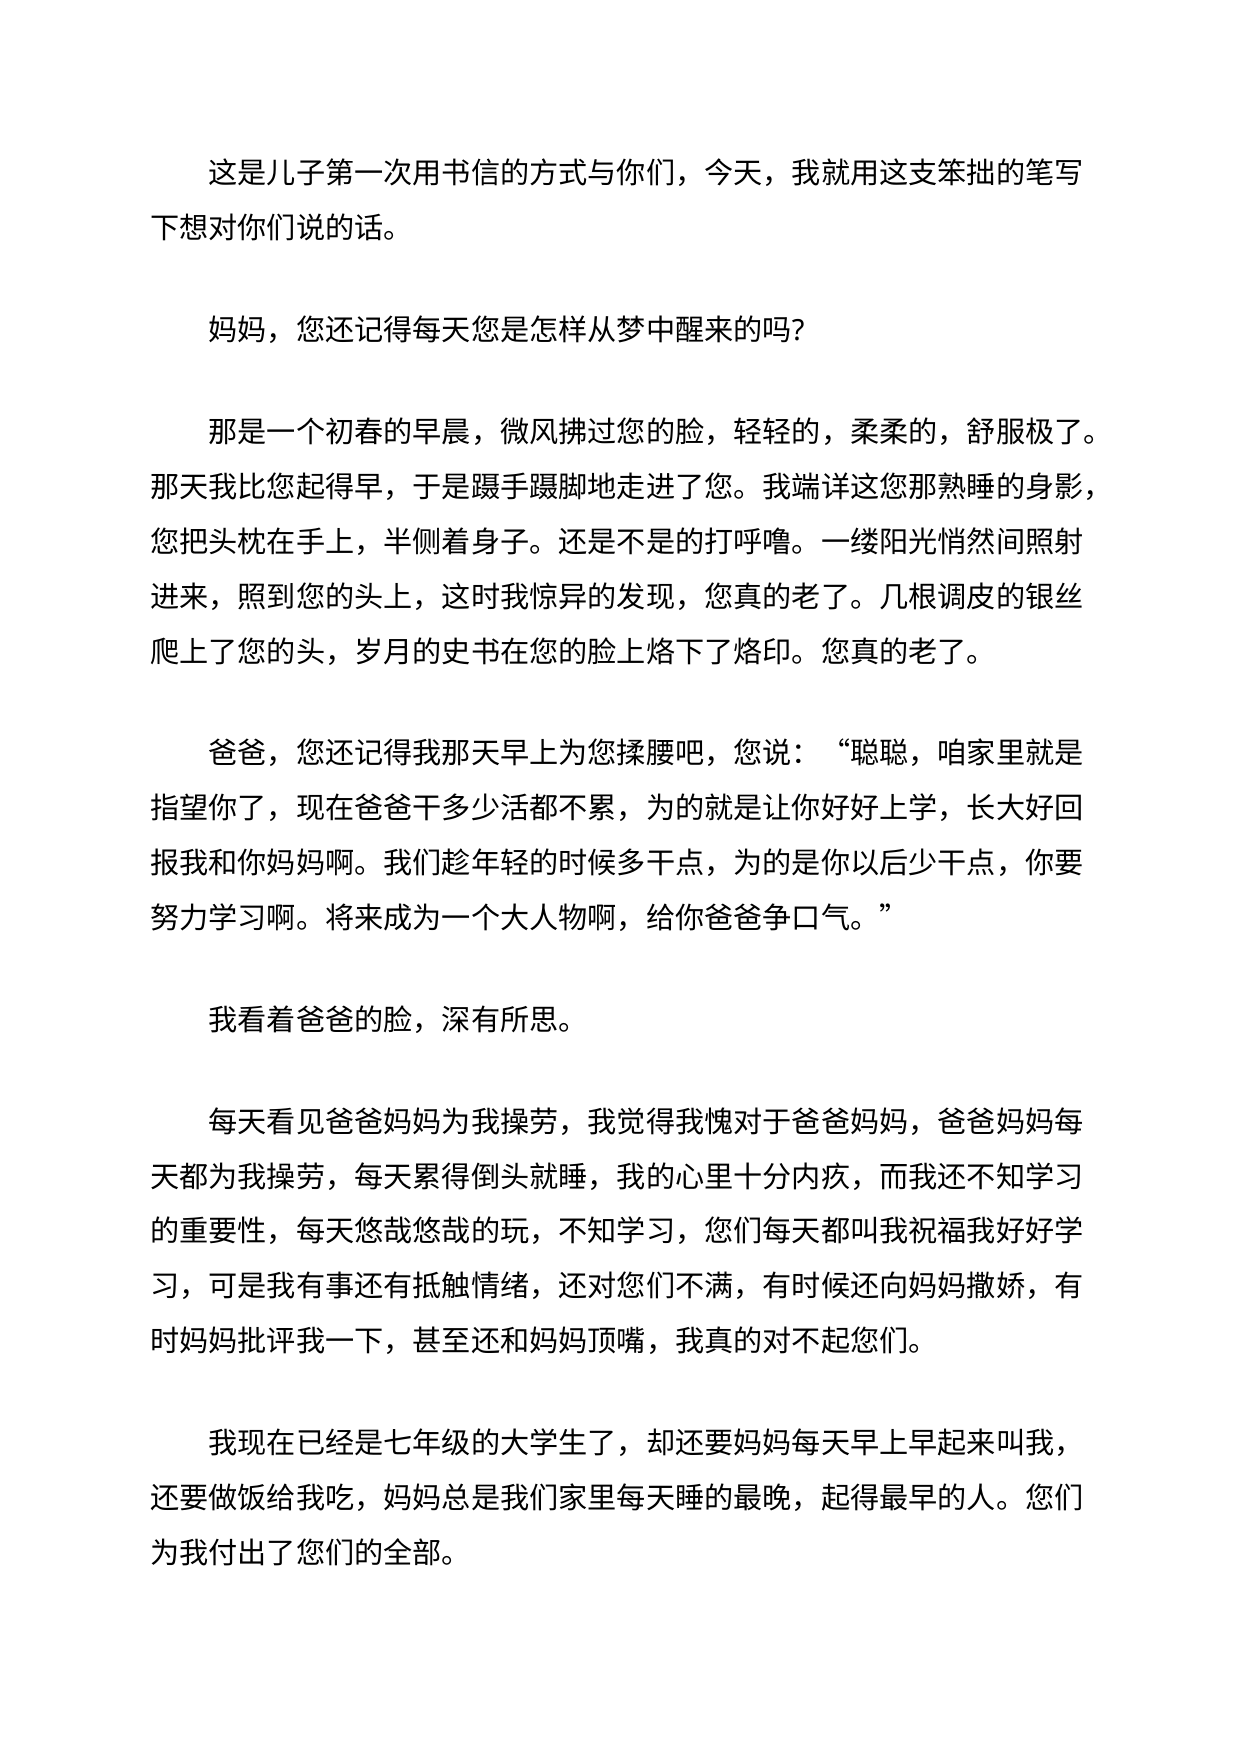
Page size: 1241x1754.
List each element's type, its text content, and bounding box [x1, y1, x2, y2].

text 妈妈，您还记得每天您是怎样从梦中醒来的吗? [150, 307, 1090, 349]
text 每天看见爸爸妈妈为我操劳，我觉得我愧对于爸爸妈妈，爸爸妈妈每天都为我操劳，每天累得倒头就睡，我的心里十分内疚，而我还不知学习的重要性，每天悠哉悠哉的玩，不知学习，您们每天都叫我祝福我好好学习，可是我有事还有抵触情绪，还对您们不满，有时候还向妈妈撒娇，有时妈妈批评我一下，甚至还和妈妈顶嘴，我真的对不起您们。 [150, 1098, 1090, 1360]
text 爸爸，您还记得我那天早上为您揉腰吧，您说：“聪聪，咱家里就是指望你了，现在爸爸干多少活都不累，为的就是让你好好上学，长大好回报我和你妈妈啊。我们趁年轻的时候多干点，为的是你以后少干点，你要努力学习啊。将来成为一个大人物啊，给你爸爸争口气。” [150, 730, 1090, 937]
text 我现在已经是七年级的大学生了，却还要妈妈每天早上早起来叫我，还要做饭给我吃，妈妈总是我们家里每天睡的最晚，起得最早的人。您们为我付出了您们的全部。 [150, 1419, 1090, 1572]
text 我看着爸爸的脸，深有所思。 [150, 996, 1090, 1039]
text 这是儿子第一次用书信的方式与你们，今天，我就用这支笨拙的笔写下想对你们说的话。 [150, 150, 1090, 247]
text 那是一个初春的早晨，微风拂过您的脸，轻轻的，柔柔的，舒服极了。那天我比您起得早，于是蹑手蹑脚地走进了您。我端详这您那熟睡的身影，您把头枕在手上，半侧着身子。还是不是的打呼噜。一缕阳光悄然间照射进来，照到您的头上，这时我惊异的发现，您真的老了。几根调皮的银丝爬上了您的头，岁月的史书在您的脸上烙下了烙印。您真的老了。 [150, 409, 1090, 671]
